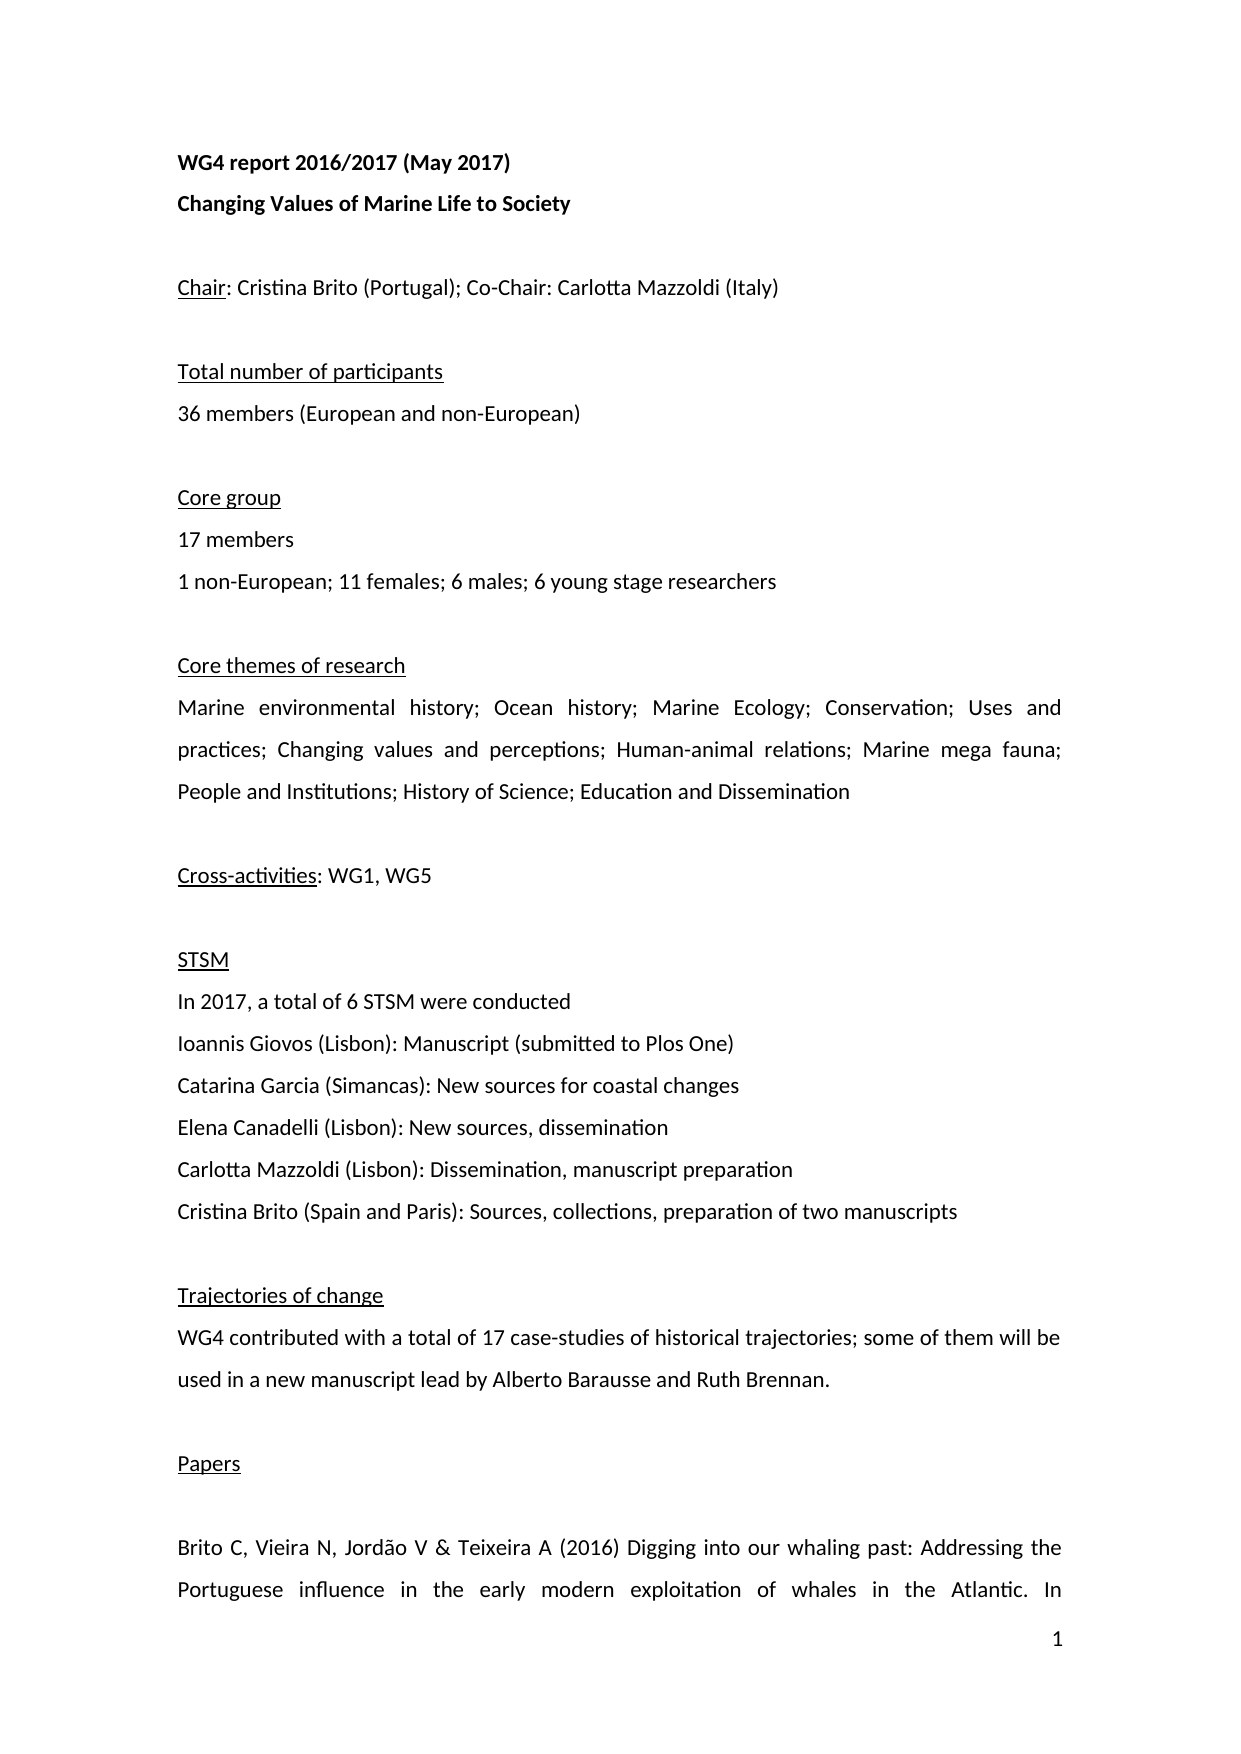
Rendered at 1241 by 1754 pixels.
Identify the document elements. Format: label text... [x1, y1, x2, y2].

text Cross-activities: WG1, WG5 [177, 861, 1063, 889]
text In 2017, a total of 6 STSM were conducted [177, 987, 1063, 1015]
text Marine environmental history; Ocean history; Marine Ecology; Conservation; Uses and practices; Changing values and perceptions; Human-animal relations; Marine mega fauna; People and Institutions; History of Science; Education and Dissemination [177, 693, 1063, 805]
text Total number of participants [177, 357, 1063, 386]
text WG4 report 2016/2017 (May 2017) [177, 148, 1063, 176]
text 1 non-European; 11 females; 6 males; 6 young stage researchers [177, 567, 1063, 595]
text Changing Values of Marine Life to Society [177, 189, 1063, 218]
text Core themes of research [177, 651, 1063, 679]
text Ioannis Giovos (Lisbon): Manuscript (submitted to Plos One) [177, 1029, 1063, 1057]
text Trajectories of change [177, 1281, 1063, 1309]
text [177, 1533, 1063, 1603]
text Catarina Garcia (Simancas): New sources for coastal changes [177, 1071, 1063, 1099]
text 17 members [177, 525, 1063, 553]
text WG4 contributed with a total of 17 case-studies of historical trajectories; some of them will be used in a new manuscript lead by Alberto Barausse and Ruth Brennan. [177, 1323, 1063, 1393]
text Carlotta Mazzoldi (Lisbon): Dissemination, manuscript preparation [177, 1155, 1063, 1183]
text Elena Canadelli (Lisbon): New sources, dissemination [177, 1113, 1063, 1141]
text Cristina Brito (Spain and Paris): Sources, collections, preparation of two manuscripts [177, 1197, 1063, 1225]
text Papers [177, 1449, 1063, 1477]
text Core group [177, 483, 1063, 511]
text Chair: Cristina Brito (Portugal); Co-Chair: Carlotta Mazzoldi (Italy) [177, 273, 1063, 302]
text 36 members (European and non-European) [177, 399, 1063, 427]
text STSM [177, 945, 1063, 973]
